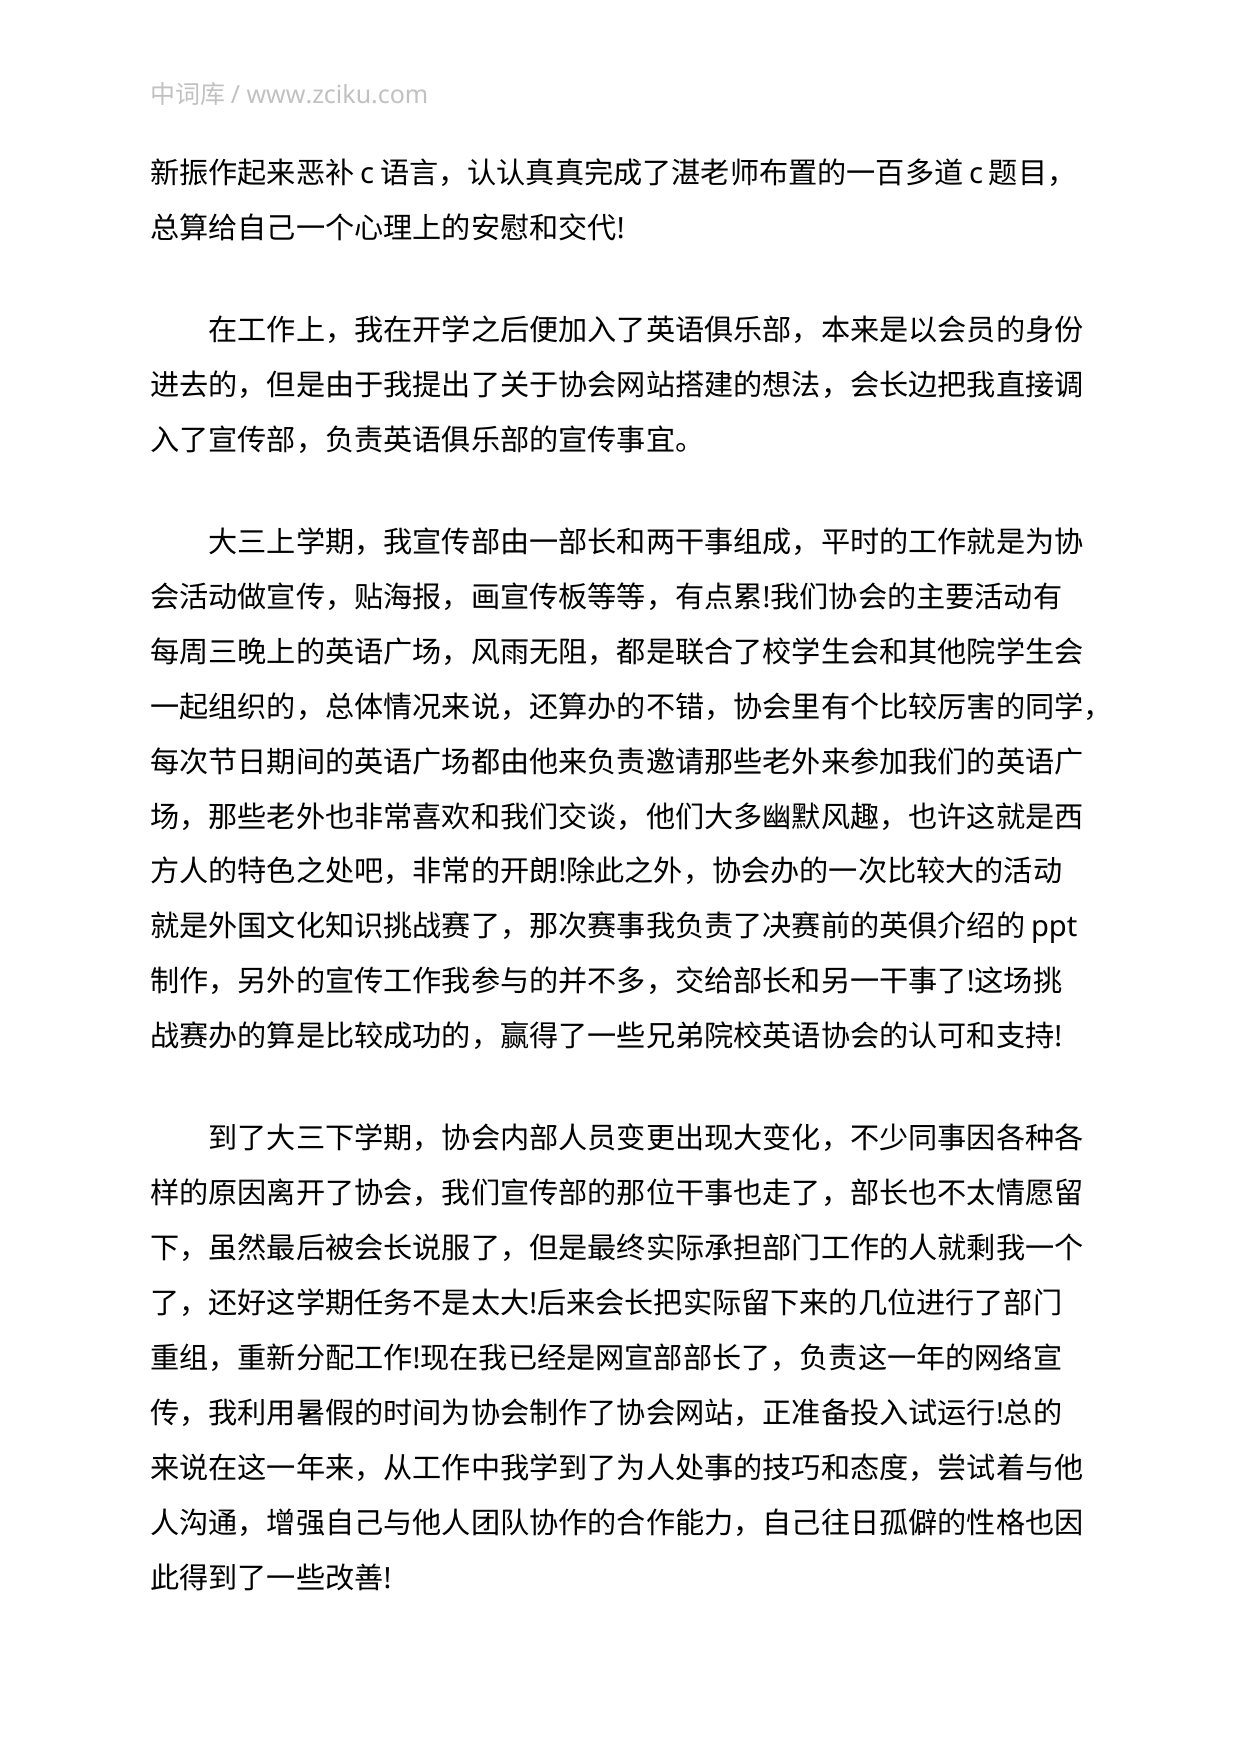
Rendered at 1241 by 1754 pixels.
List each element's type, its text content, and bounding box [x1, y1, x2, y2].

text 在工作上，我在开学之后便加入了英语俱乐部，本来是以会员的身份进去的，但是由于我提出了关于协会网站搭建的想法，会长边把我直接调入了宣传部，负责英语俱乐部的宣传事宜。 [150, 307, 1090, 459]
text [150, 150, 1090, 247]
text 到了大三下学期，协会内部人员变更出现大变化，不少同事因各种各样的原因离开了协会，我们宣传部的那位干事也走了，部长也不太情愿留下，虽然最后被会长说服了，但是最终实际承担部门工作的人就剩我一个了，还好这学期任务不是太大!后来会长把实际留下来的几位进行了部门重组，重新分配工作!现在我已经是网宣部部长了，负责这一年的网络宣传，我利用暑假的时间为协会制作了协会网站，正准备投入试运行!总的来说在这一年来，从工作中我学到了为人处事的技巧和态度，尝试着与他人沟通，增强自己与他人团队协作的合作能力，自己往日孤僻的性格也因此得到了一些改善! [150, 1115, 1090, 1597]
text 大三上学期，我宣传部由一部长和两干事组成，平时的工作就是为协会活动做宣传，贴海报，画宣传板等等，有点累!我们协会的主要活动有每周三晚上的英语广场，风雨无阻，都是联合了校学生会和其他院学生会一起组织的，总体情况来说，还算办的不错，协会里有个比较厉害的同学，每次节日期间的英语广场都由他来负责邀请那些老外来参加我们的英语广场，那些老外也非常喜欢和我们交谈，他们大多幽默风趣，也许这就是西方人的特色之处吧，非常的开朗!除此之外，协会办的一次比较大的活动就是外国文化知识挑战赛了，那次赛事我负责了决赛前的英俱介绍的ppt制作，另外的宣传工作我参与的并不多，交给部长和另一干事了!这场挑战赛办的算是比较成功的，赢得了一些兄弟院校英语协会的认可和支持! [150, 518, 1090, 1055]
